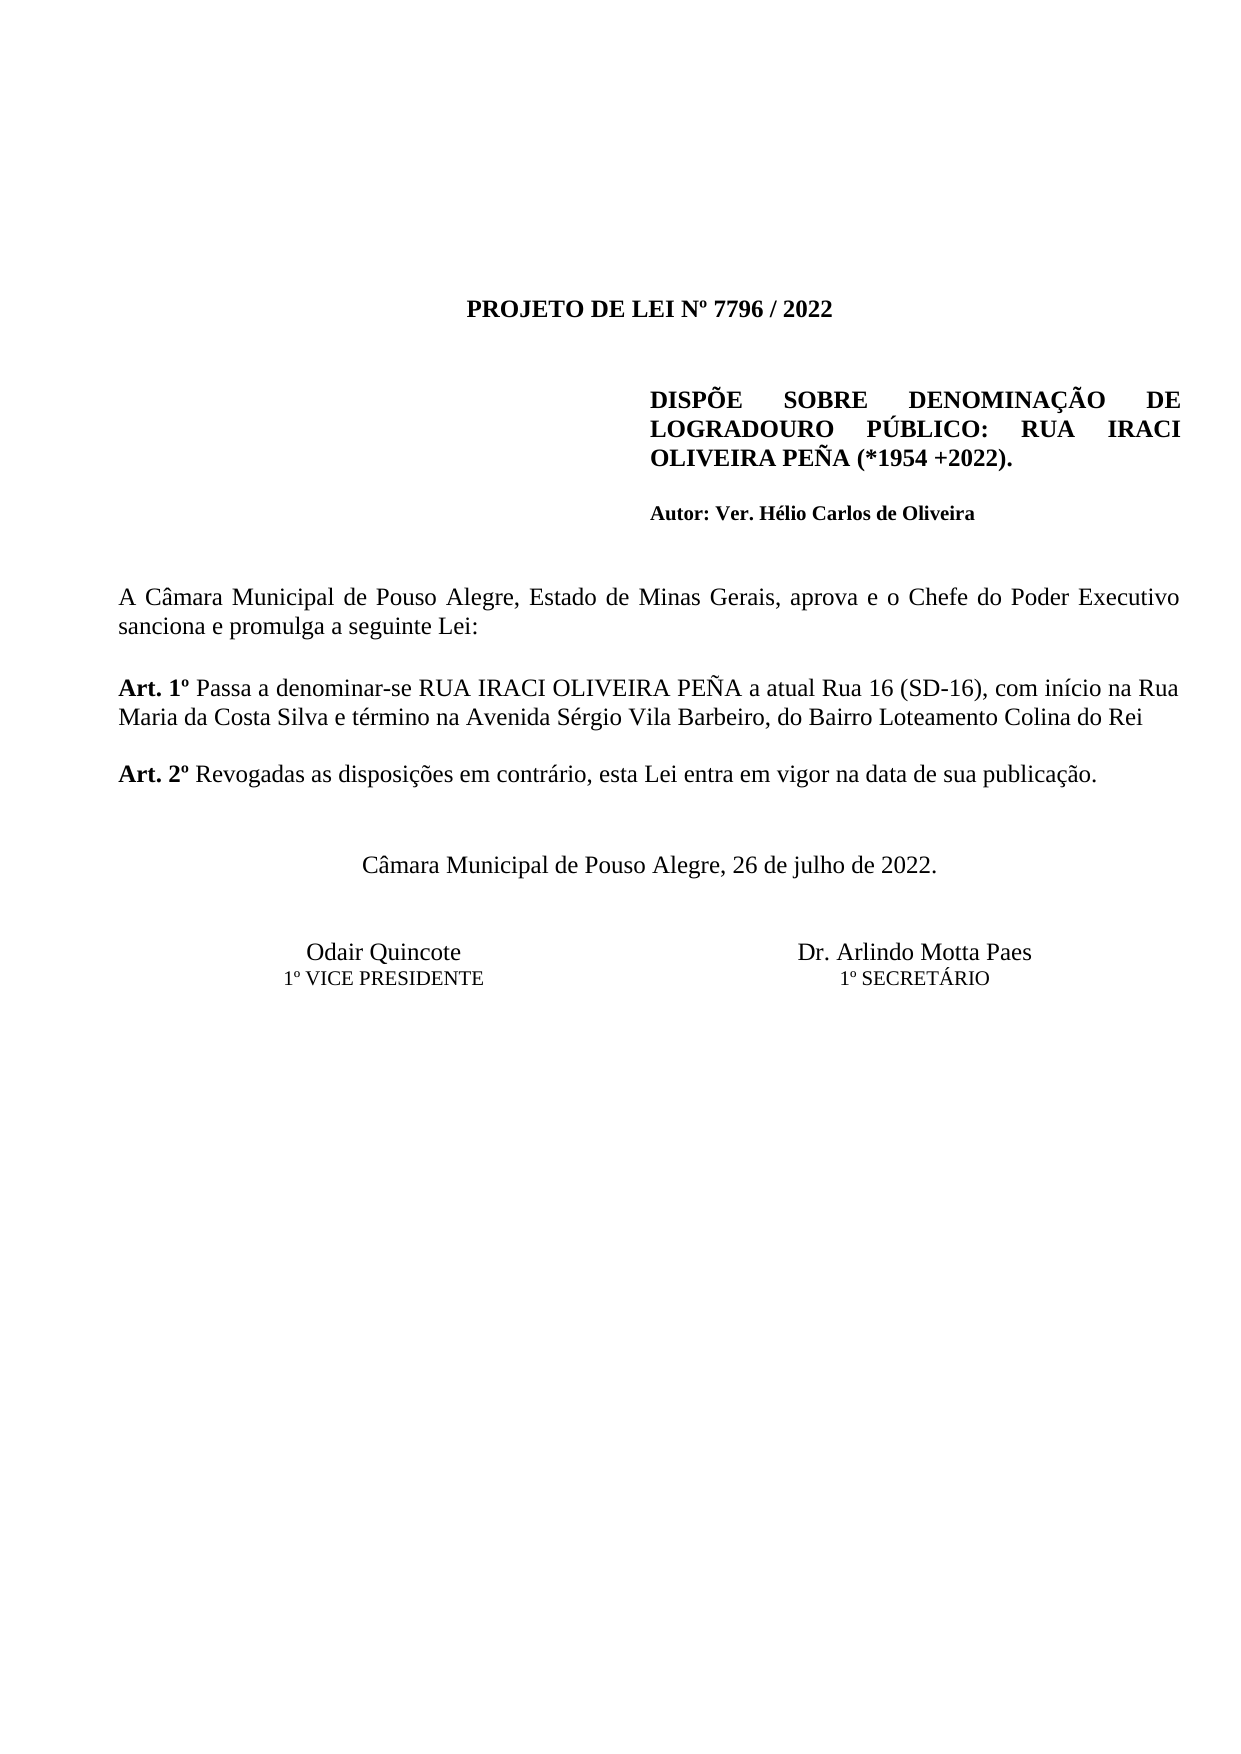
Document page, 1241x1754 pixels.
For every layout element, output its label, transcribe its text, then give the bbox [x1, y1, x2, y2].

text A Câmara Municipal de Pouso Alegre, Estado de Minas Gerais, aprova e o Chefe do Poder Executivo sanciona e promulga a seguinte Lei: [118, 582, 1181, 640]
text DISPÕE SOBRE DENOMINAÇÃO DE LOGRADOURO PÚBLICO: RUA IRACI OLIVEIRA PEÑA (*1954 +2022). [650, 386, 1181, 472]
table_cell 1º SECRETÁRIO [649, 966, 1180, 989]
text Art. 2º Revogadas as disposições em contrário, esta Lei entra em vigor na data de sua publicação. [118, 759, 1181, 788]
table_header Dr. Arlindo Motta Paes [649, 937, 1180, 966]
text Câmara Municipal de Pouso Alegre, 26 de julho de 2022. [118, 851, 1181, 879]
text Art. 1º Passa a denominar-se RUA IRACI OLIVEIRA PEÑA a atual Rua 16 (SD-16), com início na Rua Maria da Costa Silva e término na Avenida Sérgio Vila Barbeiro, do Bairro Loteamento Colina do Rei [118, 673, 1181, 731]
table_header Odair Quincote [118, 937, 649, 966]
text Autor: Ver. Hélio Carlos de Oliveira [650, 501, 1181, 525]
table_cell 1º VICE PRESIDENTE [118, 966, 649, 989]
text PROJETO DE LEI Nº 7796 / 2022 [118, 294, 1181, 323]
